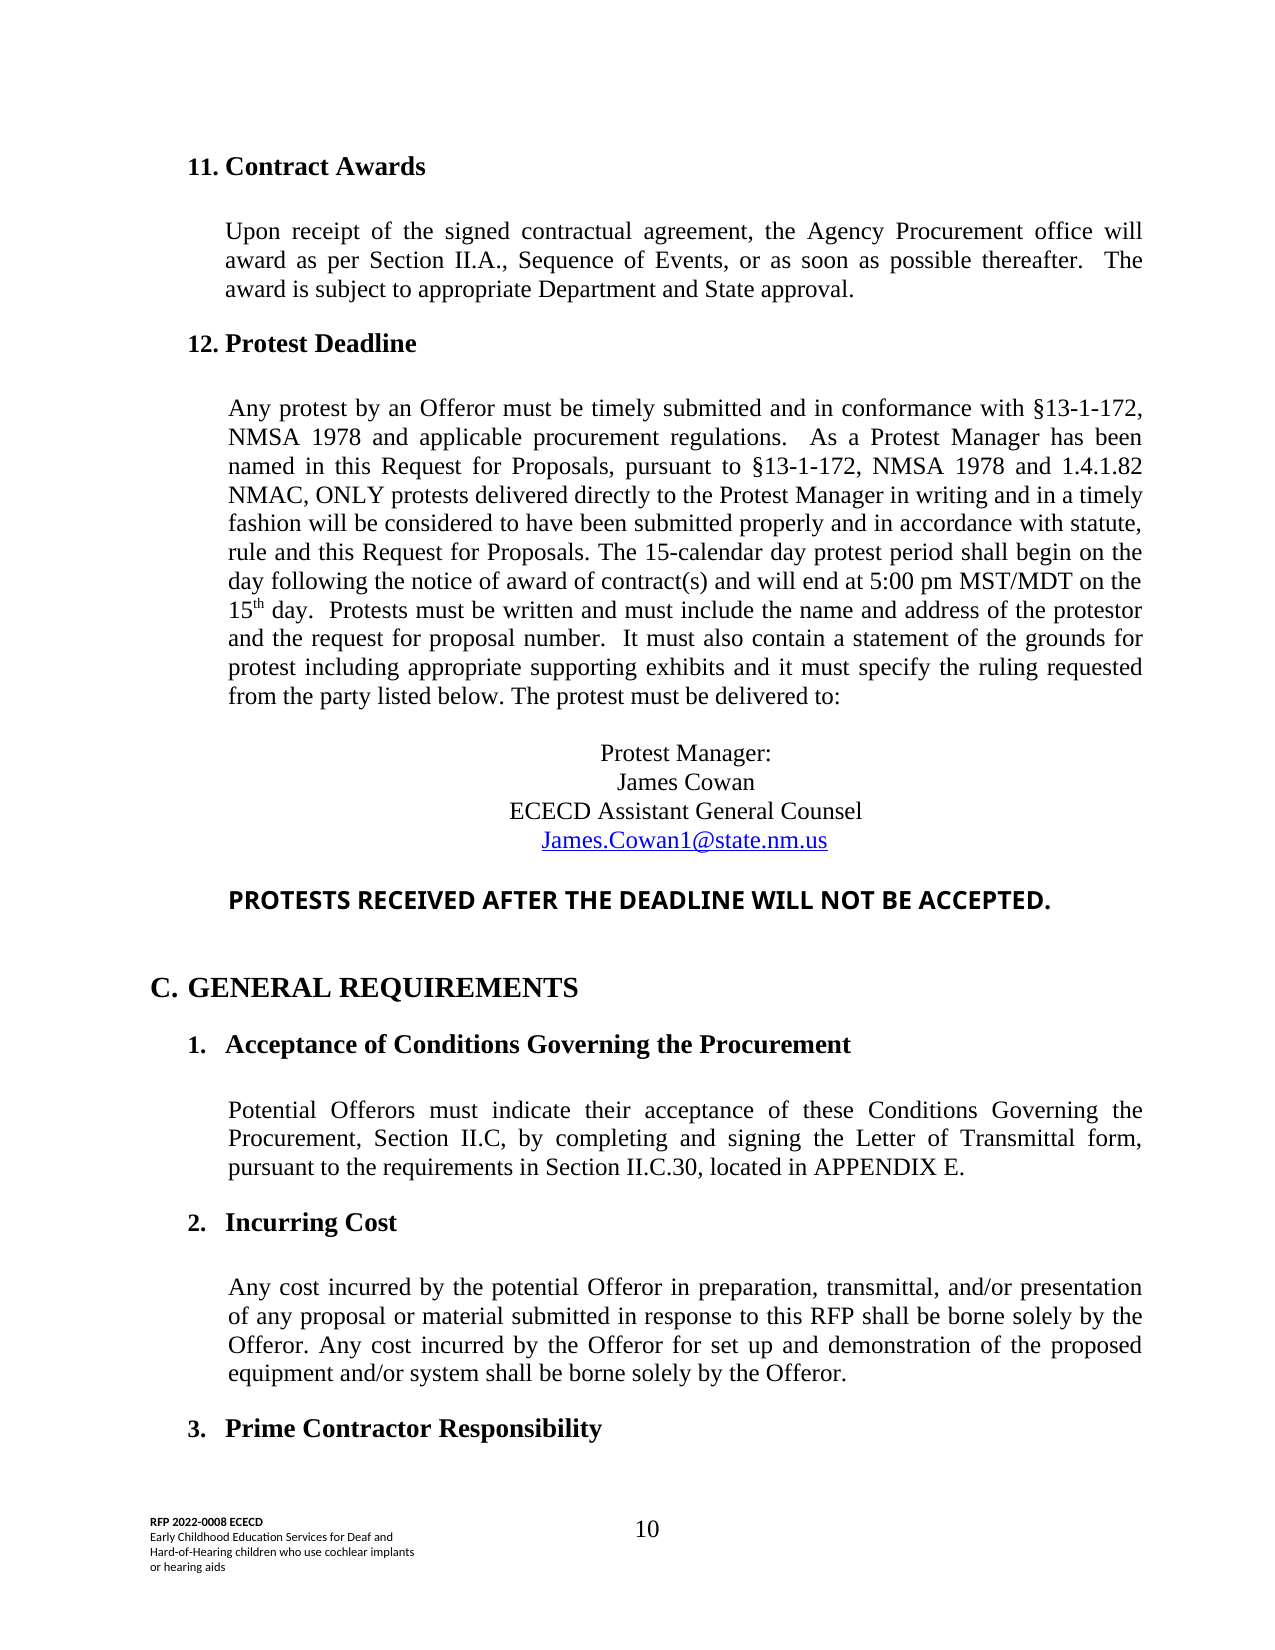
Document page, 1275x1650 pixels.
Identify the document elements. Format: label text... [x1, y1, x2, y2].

text Upon receipt of the signed contractual agreement, the Agency Procurement office will award as per Section II.A., Sequence of Events, or as soon as possible thereafter. The award is subject to appropriate Department and State approval. [225, 216, 1144, 302]
text James Cowan [228, 767, 1144, 796]
text Protests received after the deadline will not be accepted. [228, 882, 1144, 916]
text James.Cowan1@state.nm.us [153, 825, 1144, 853]
subtitle GENERAL REQUIREMENTS [150, 970, 1144, 1004]
subtitle Contract Awards [187, 150, 1144, 181]
text Any protest by an Offeror must be timely submitted and in conformance with §13-1-172, NMSA 1978 and applicable procurement regulations. As a Protest Manager has been named in this Request for Proposals, pursuant to §13-1-172, NMSA 1978 and 1.4.1.82 NMAC, ONLY protests delivered directly to the Protest Manager in writing and in a timely fashion will be considered to have been submitted properly and in accordance with statute, rule and this Request for Proposals. The 15-calendar day protest period shall begin on the day following the notice of award of contract(s) and will end at 5:00 pm MST/MDT on the 15th day. Protests must be written and must include the name and address of the protestor and the request for proposal number. It must also contain a statement of the grounds for protest including appropriate supporting exhibits and it must specify the ruling requested from the party listed below. The protest must be delivered to: [228, 393, 1144, 710]
subtitle Incurring Cost [187, 1206, 1144, 1237]
text Any cost incurred by the potential Offeror in preparation, transmittal, and/or presentation of any proposal or material submitted in response to this RFP shall be borne solely by the Offeror. Any cost incurred by the Offeror for set up and demonstration of the proposed equipment and/or system shall be borne solely by the Offeror. [228, 1272, 1144, 1387]
subtitle Acceptance of Conditions Governing the Procurement [187, 1029, 1144, 1060]
subtitle Protest Deadline [187, 327, 1144, 358]
text ECECD Assistant General Counsel [228, 796, 1144, 825]
text Potential Offerors must indicate their acceptance of these Conditions Governing the Procurement, Section II.C, by completing and signing the Letter of Transmittal form, pursuant to the requirements in Section II.C.30, located in APPENDIX E. [228, 1095, 1144, 1181]
text Protest Manager: [228, 738, 1144, 767]
subtitle Prime Contractor Responsibility [187, 1412, 1144, 1443]
